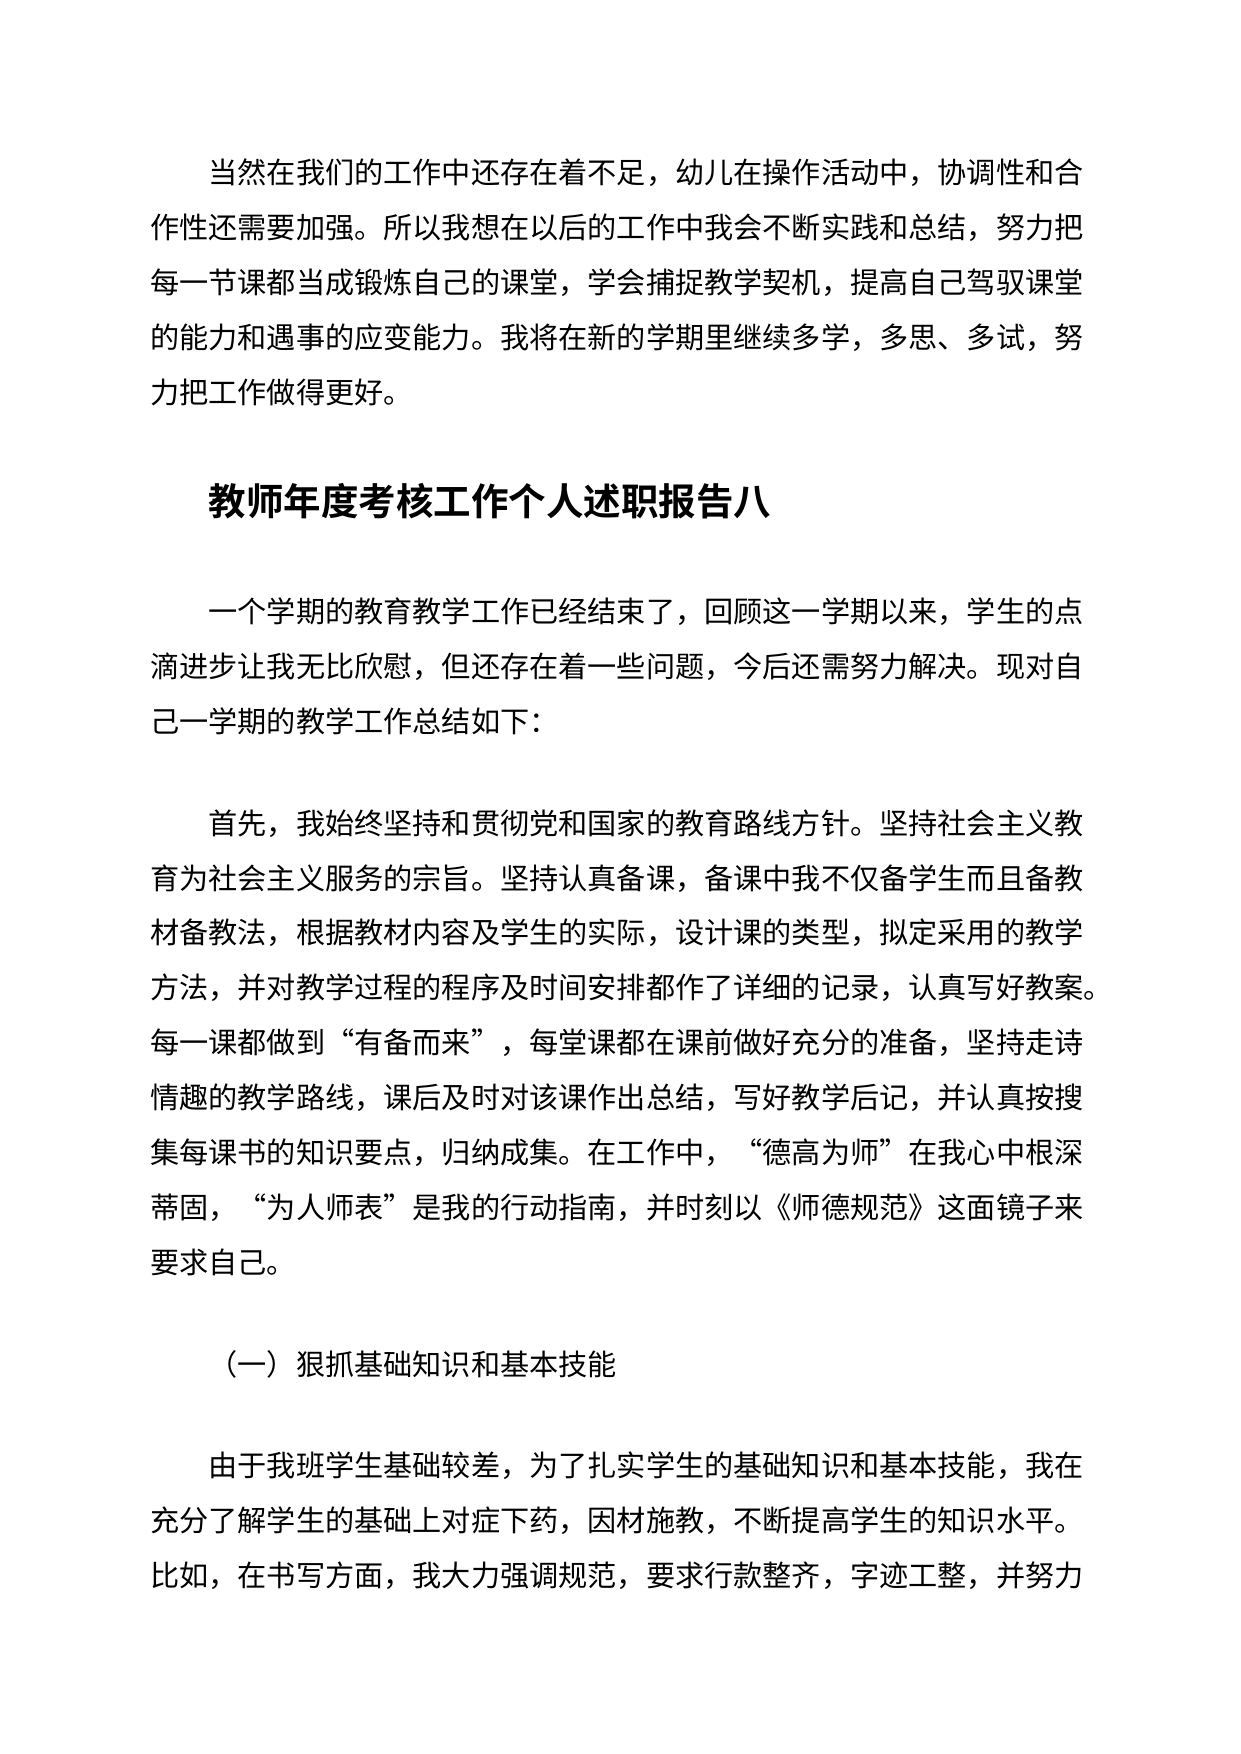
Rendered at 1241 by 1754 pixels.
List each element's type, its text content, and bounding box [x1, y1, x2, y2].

text 教师年度考核工作个人述职报告八 [150, 471, 1090, 526]
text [150, 1443, 1090, 1595]
text （一）狠抓基础知识和基本技能 [150, 1341, 1090, 1383]
text 首先，我始终坚持和贯彻党和国家的教育路线方针。坚持社会主义教育为社会主义服务的宗旨。坚持认真备课，备课中我不仅备学生而且备教材备教法，根据教材内容及学生的实际，设计课的类型，拟定采用的教学方法，并对教学过程的程序及时间安排都作了详细的记录，认真写好教案。每一课都做到“有备而来”，每堂课都在课前做好充分的准备，坚持走诗情趣的教学路线，课后及时对该课作出总结，写好教学后记，并认真按搜集每课书的知识要点，归纳成集。在工作中，“德高为师”在我心中根深蒂固，“为人师表”是我的行动指南，并时刻以《师德规范》这面镜子来要求自己。 [150, 800, 1090, 1282]
text 一个学期的教育教学工作已经结束了，回顾这一学期以来，学生的点滴进步让我无比欣慰，但还存在着一些问题，今后还需努力解决。现对自己一学期的教学工作总结如下： [150, 589, 1090, 741]
text 当然在我们的工作中还存在着不足，幼儿在操作活动中，协调性和合作性还需要加强。所以我想在以后的工作中我会不断实践和总结，努力把每一节课都当成锻炼自己的课堂，学会捕捉教学契机，提高自己驾驭课堂的能力和遇事的应变能力。我将在新的学期里继续多学，多思、多试，努力把工作做得更好。 [150, 150, 1090, 412]
